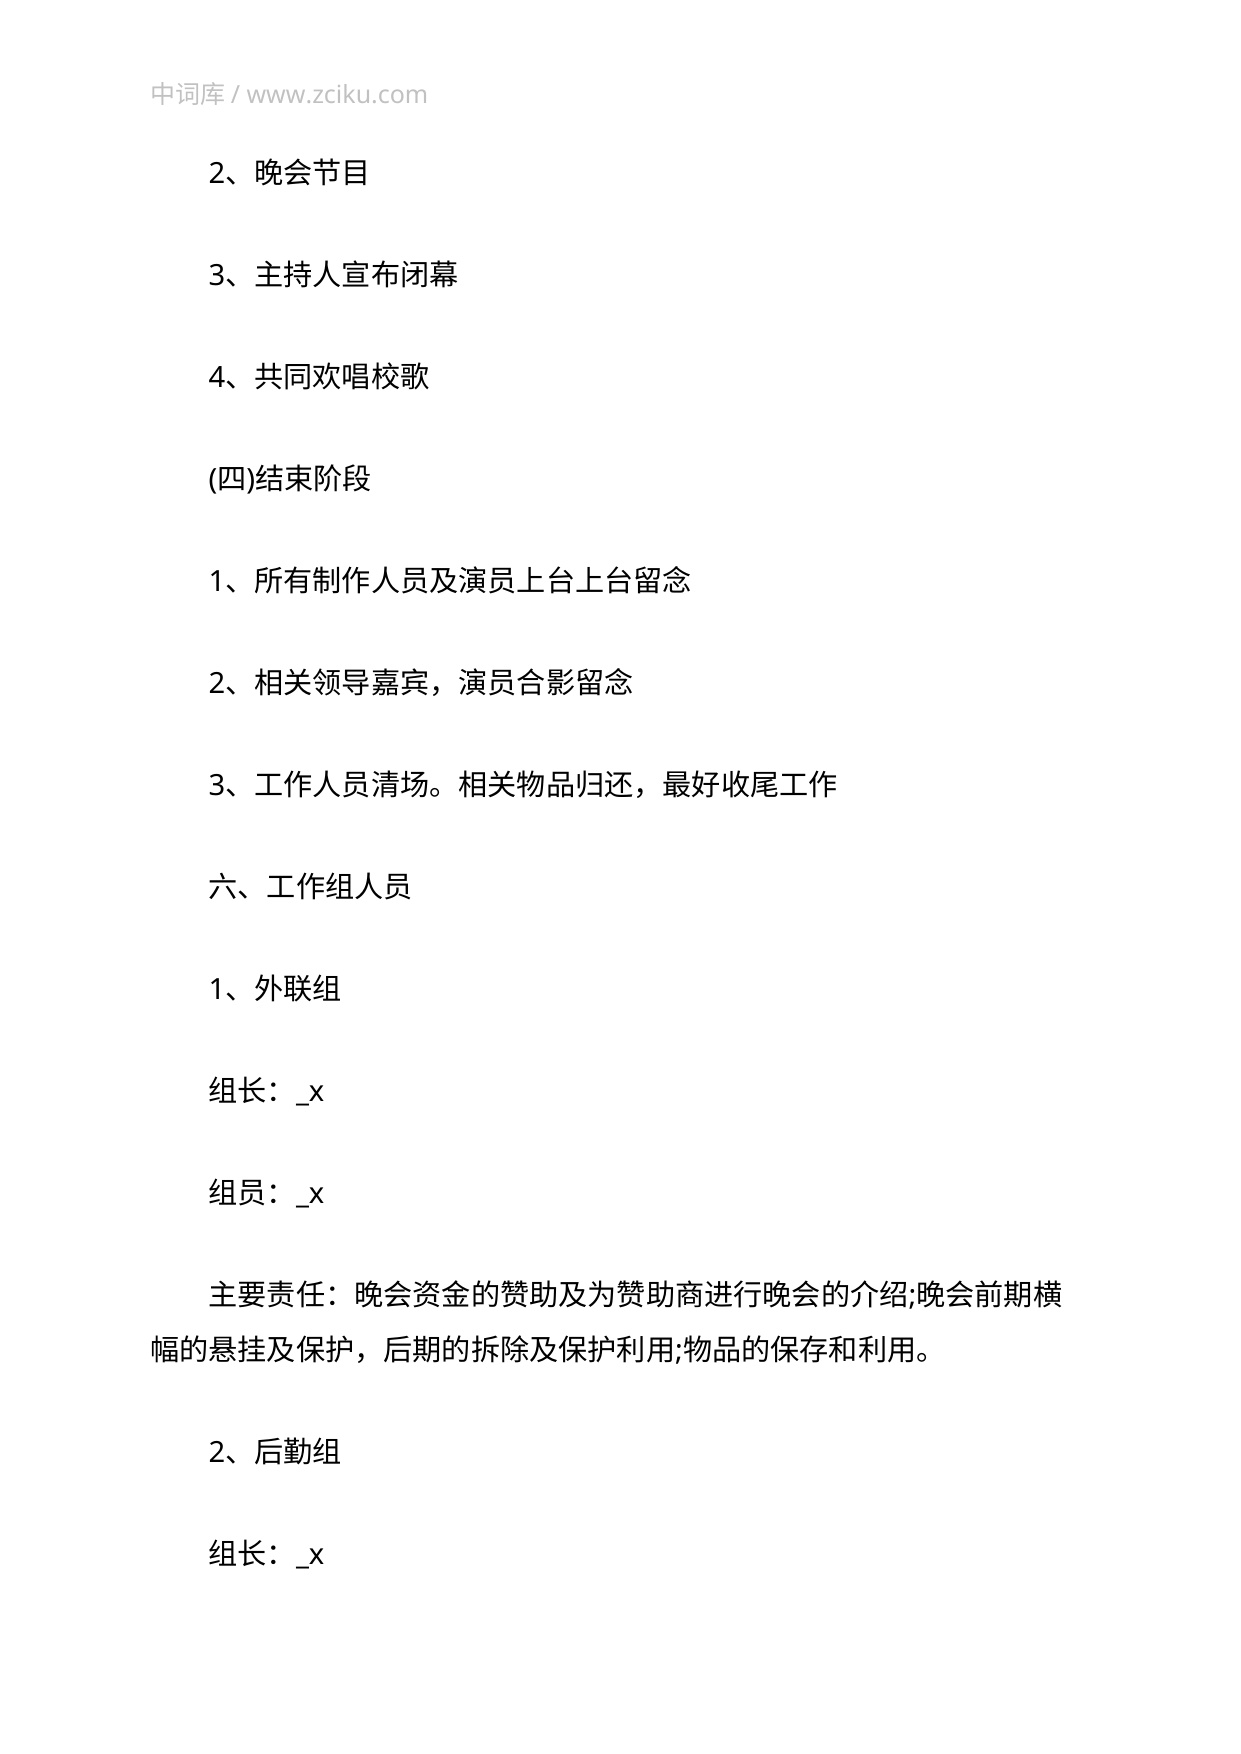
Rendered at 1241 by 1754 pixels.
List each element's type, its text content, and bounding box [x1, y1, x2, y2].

text 3、主持人宣布闭幕 [150, 252, 1090, 294]
text 1、所有制作人员及演员上台上台留念 [150, 558, 1090, 600]
text 组长：_x [150, 1531, 1090, 1573]
text 2、后勤组 [150, 1428, 1090, 1471]
text 1、外联组 [150, 966, 1090, 1008]
text 组员：_x [150, 1169, 1090, 1212]
text (四)结束阶段 [150, 456, 1090, 498]
text 4、共同欢唱校歌 [150, 354, 1090, 396]
text 组长：_x [150, 1068, 1090, 1110]
text 2、相关领导嘉宾，演员合影留念 [150, 660, 1090, 702]
text 六、工作组人员 [150, 864, 1090, 906]
text 主要责任：晚会资金的赞助及为赞助商进行晚会的介绍;晚会前期横幅的悬挂及保护，后期的拆除及保护利用;物品的保存和利用。 [150, 1272, 1090, 1369]
text 3、工作人员清场。相关物品归还，最好收尾工作 [150, 762, 1090, 804]
text 2、晚会节目 [150, 150, 1090, 192]
